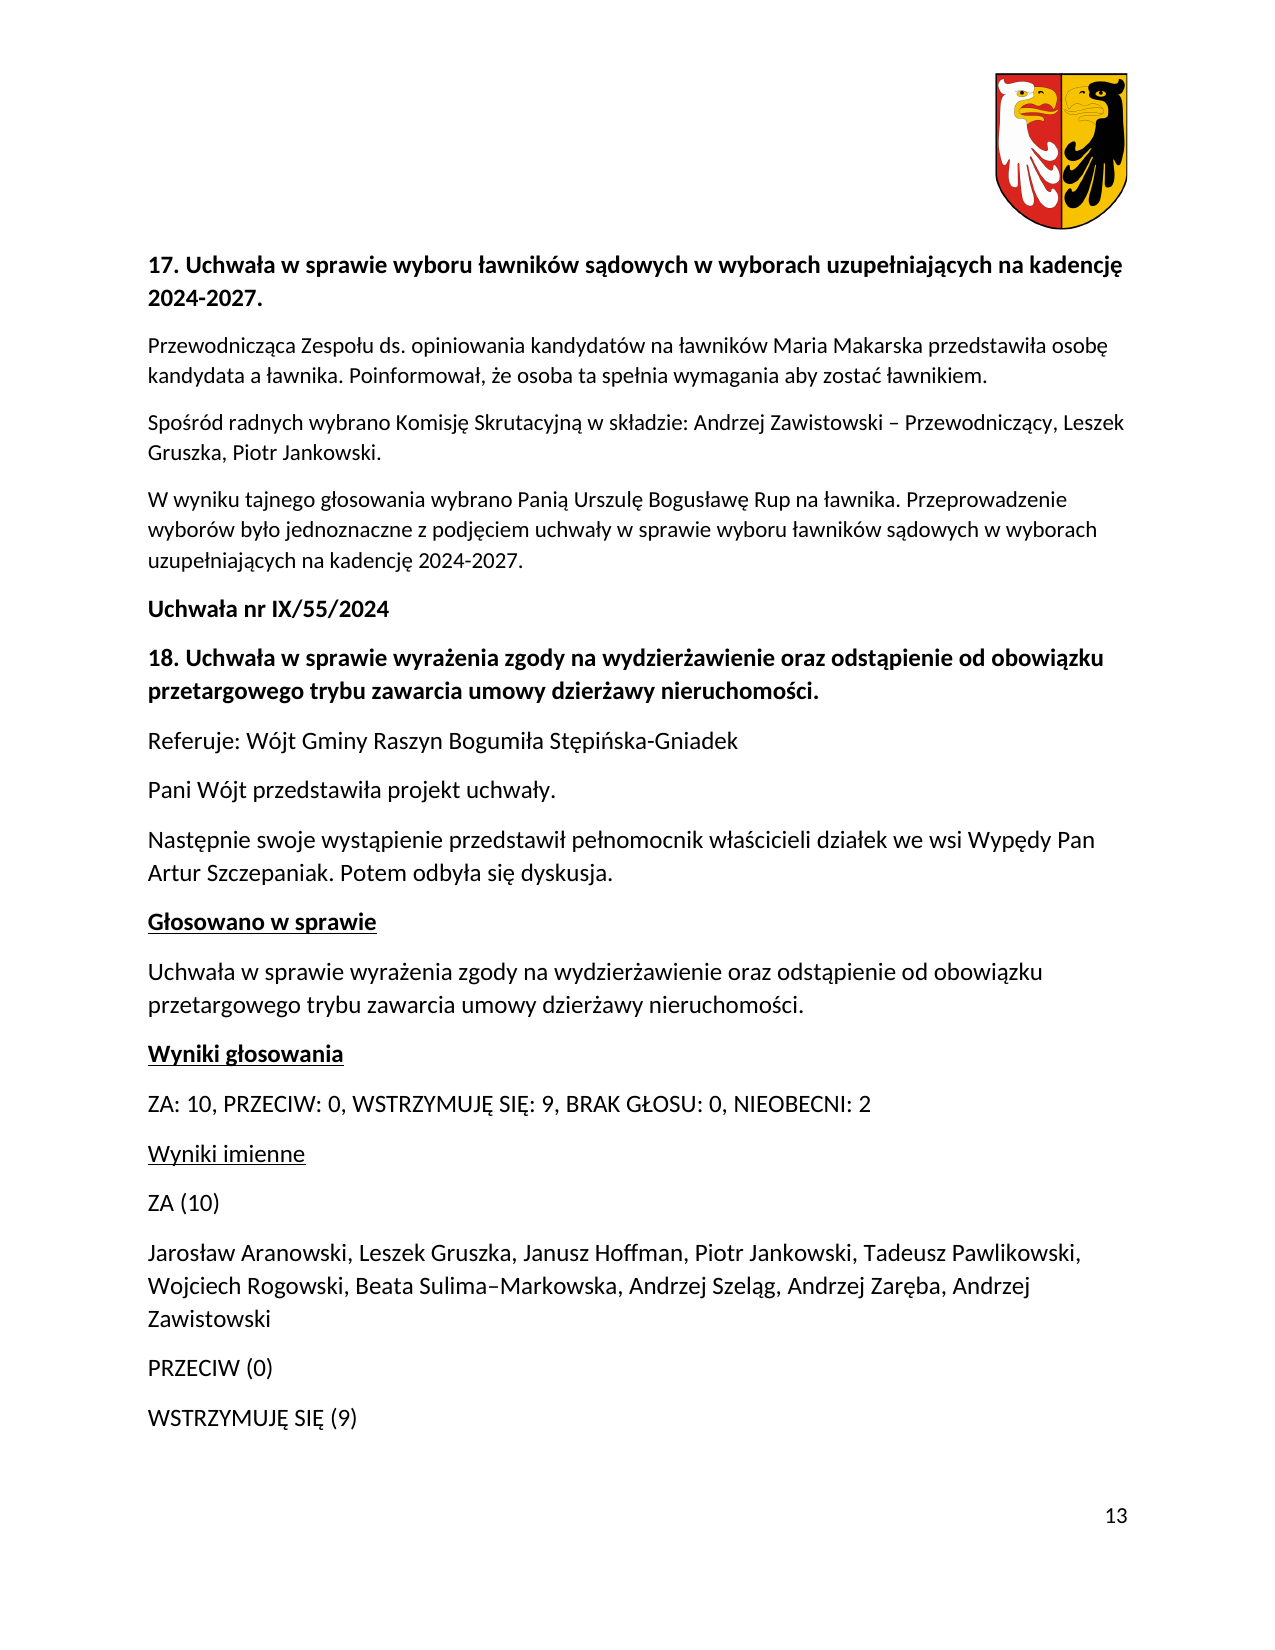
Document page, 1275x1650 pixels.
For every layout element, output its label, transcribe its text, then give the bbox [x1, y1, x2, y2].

text Następnie swoje wystąpienie przedstawił pełnomocnik właścicieli działek we wsi Wypędy Pan Artur Szczepaniak. Potem odbyła się dyskusja. [148, 824, 1127, 887]
text Przewodnicząca Zespołu ds. opiniowania kandydatów na ławników Maria Makarska przedstawiła osobę kandydata a ławnika. Poinformował, że osoba ta spełnia wymagania aby zostać ławnikiem. [148, 331, 1127, 389]
text Wyniki imienne [148, 1138, 1127, 1168]
text Referuje: Wójt Gminy Raszyn Bogumiła Stępińska-Gniadek [148, 725, 1127, 755]
text Uchwała w sprawie wyrażenia zgody na wydzierżawienie oraz odstąpienie od obowiązku przetargowego trybu zawarcia umowy dzierżawy nieruchomości. [148, 956, 1127, 1019]
text 18. Uchwała w sprawie wyrażenia zgody na wydzierżawienie oraz odstąpienie od obowiązku przetargowego trybu zawarcia umowy dzierżawy nieruchomości. [148, 642, 1127, 706]
text Uchwała nr IX/55/2024 [148, 593, 1127, 623]
text PRZECIW (0) [148, 1352, 1127, 1383]
text ZA: 10, PRZECIW: 0, WSTRZYMUJĘ SIĘ: 9, BRAK GŁOSU: 0, NIEOBECNI: 2 [148, 1088, 1127, 1119]
text Pani Wójt przedstawiła projekt uchwały. [148, 774, 1127, 805]
text WSTRZYMUJĘ SIĘ (9) [148, 1402, 1127, 1432]
text Spośród radnych wybrano Komisję Skrutacyjną w składzie: Andrzej Zawistowski – Przewodniczący, Leszek Gruszka, Piotr Jankowski. [148, 408, 1127, 467]
text ZA (10) [148, 1187, 1127, 1218]
text Jarosław Aranowski, Leszek Gruszka, Janusz Hoffman, Piotr Jankowski, Tadeusz Pawlikowski, Wojciech Rogowski, Beata Sulima–Markowska, Andrzej Szeląg, Andrzej Zaręba, Andrzej Zawistowski [148, 1237, 1127, 1333]
text Głosowano w sprawie [148, 906, 1127, 937]
text Wyniki głosowania [148, 1038, 1127, 1069]
text W wyniku tajnego głosowania wybrano Panią Urszulę Bogusławę Rup na ławnika. Przeprowadzenie wyborów było jednoznaczne z podjęciem uchwały w sprawie wyboru ławników sądowych w wyborach uzupełniających na kadencję 2024-2027. [148, 485, 1127, 574]
text 17. Uchwała w sprawie wyboru ławników sądowych w wyborach uzupełniających na kadencję 2024-2027. [148, 249, 1127, 312]
